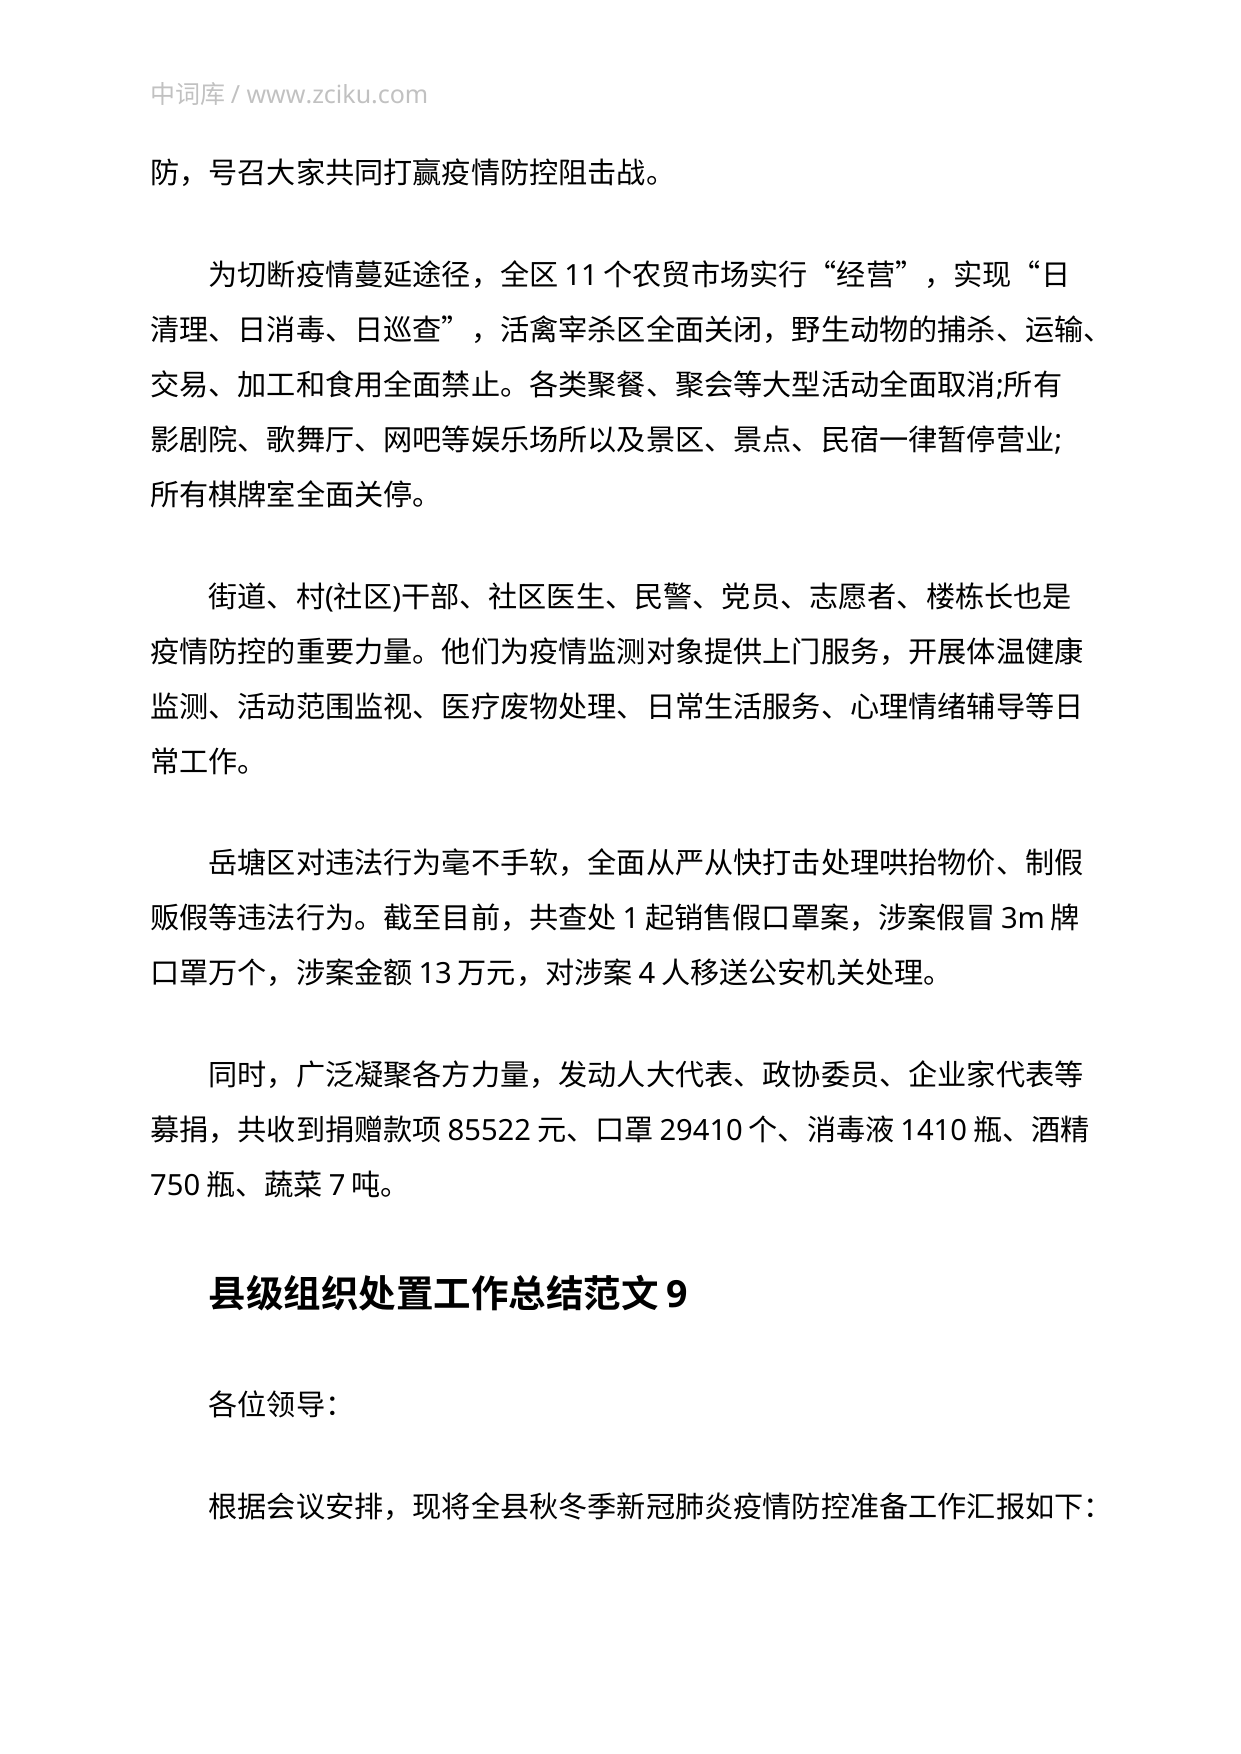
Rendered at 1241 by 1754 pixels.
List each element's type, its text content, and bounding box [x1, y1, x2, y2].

text 岳塘区对违法行为毫不手软，全面从严从快打击处理哄抬物价、制假贩假等违法行为。截至目前，共查处1起销售假口罩案，涉案假冒3m牌口罩万个，涉案金额13万元，对涉案4人移送公安机关处理。 [150, 840, 1090, 992]
text 各位领导： [150, 1381, 1090, 1424]
text 为切断疫情蔓延途径，全区11个农贸市场实行“经营”，实现“日清理、日消毒、日巡查”，活禽宰杀区全面关闭，野生动物的捕杀、运输、交易、加工和食用全面禁止。各类聚餐、聚会等大型活动全面取消;所有影剧院、歌舞厅、网吧等娱乐场所以及景区、景点、民宿一律暂停营业;所有棋牌室全面关停。 [150, 252, 1090, 514]
text 同时，广泛凝聚各方力量，发动人大代表、政协委员、企业家代表等募捐，共收到捐赠款项85522元、口罩29410个、消毒液1410瓶、酒精750瓶、蔬菜7吨。 [150, 1052, 1090, 1204]
text 街道、村(社区)干部、社区医生、民警、党员、志愿者、楼栋长也是疫情防控的重要力量。他们为疫情监测对象提供上门服务，开展体温健康监测、活动范围监视、医疗废物处理、日常生活服务、心理情绪辅导等日常工作。 [150, 573, 1090, 781]
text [150, 150, 1090, 192]
text 根据会议安排，现将全县秋冬季新冠肺炎疫情防控准备工作汇报如下： [150, 1483, 1090, 1525]
text 县级组织处置工作总结范文9 [150, 1264, 1090, 1318]
